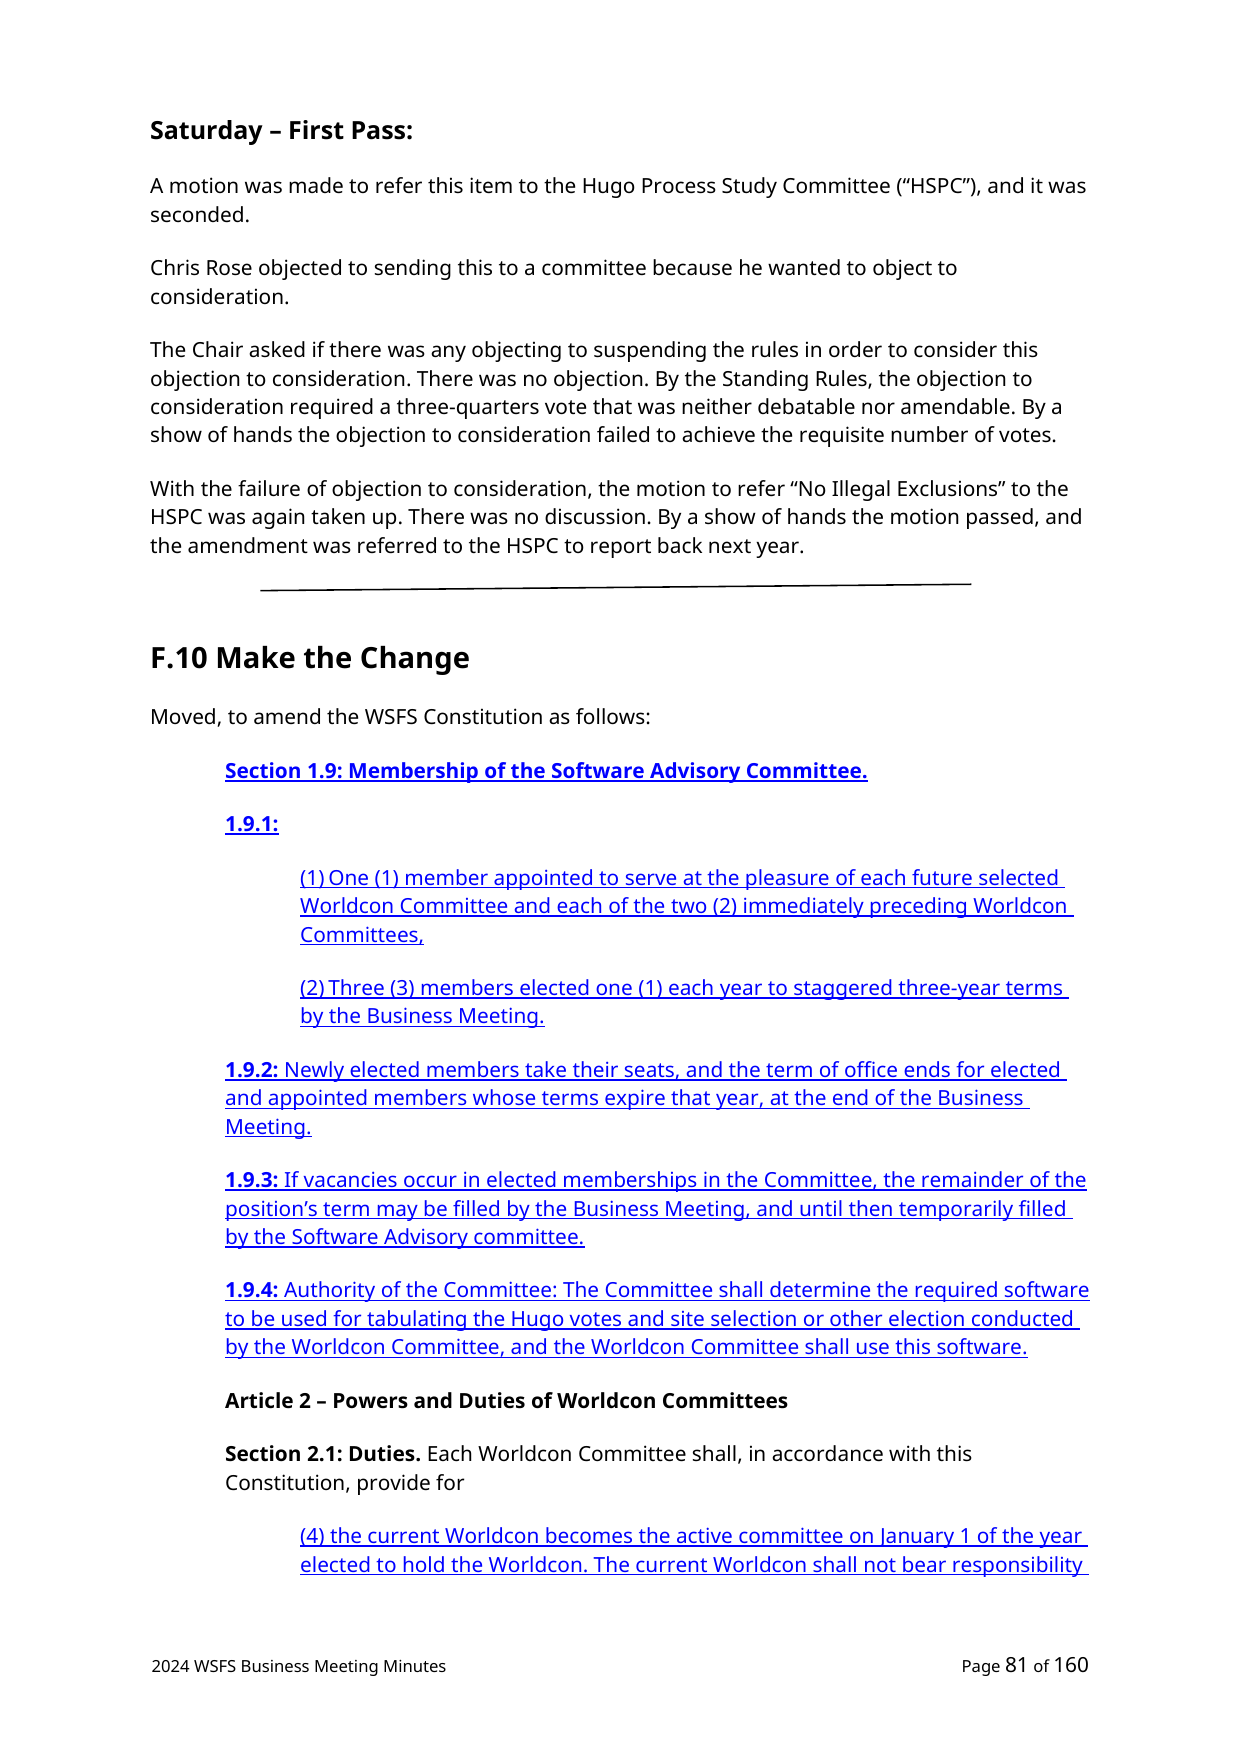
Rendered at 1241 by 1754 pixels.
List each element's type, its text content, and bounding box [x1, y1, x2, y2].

text 1.9.3: If vacancies occur in elected memberships in the Committee, the remainder of the position’s term may be filled by the Business Meeting, and until then temporarily filled by the Software Advisory committee. [225, 1165, 1090, 1251]
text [300, 1521, 1090, 1578]
text 1.9.1: [225, 809, 1090, 838]
text (1) One (1) member appointed to serve at the pleasure of each future selected Worldcon Committee and each of the two (2) immediately preceding Worldcon Committees, [300, 863, 1090, 948]
text Article 2 – Powers and Duties of Worldcon Committees [225, 1386, 1090, 1414]
text 1.9.2: Newly elected members take their seats, and the term of office ends for elected and appointed members whose terms expire that year, at the end of the Business Meeting. [225, 1055, 1090, 1140]
text 1.9.4: Authority of the Committee: The Committee shall determine the required software to be used for tabulating the Hugo votes and site selection or other election conducted by the Worldcon Committee, and the Worldcon Committee shall use this software. [225, 1301, 1090, 1361]
subtitle F.10 Make the Change [150, 638, 1090, 677]
text With the failure of objection to consideration, the motion to refer “No Illegal Exclusions” to the HSPC was again taken up. There was no discussion. By a show of hands the motion passed, and the amendment was referred to the HSPC to report back next year. [150, 474, 1090, 559]
text 1.9.4: Authority of the Committee: The Committee shall determine the required software to be used for tabulating the Hugo votes and site selection or other election conducted by the Worldcon Committee, and the Worldcon Committee shall use this software. [225, 1276, 1090, 1300]
text (2) Three (3) members elected one (1) each year to staggered three-year terms by the Business Meeting. [300, 973, 1090, 1030]
text Section 2.1: Duties. Each Worldcon Committee shall, in accordance with this Constitution, provide for [225, 1439, 1090, 1496]
text The Chair asked if there was any objecting to suspending the rules in order to consider this objection to consideration. There was no objection. By the Standing Rules, the objection to consideration required a three-quarters vote that was neither debatable nor amendable. By a show of hands the objection to consideration failed to achieve the requisite number of votes. [150, 335, 1090, 449]
text A motion was made to refer this item to the Hugo Process Study Committee (“HSPC”), and it was seconded. [150, 172, 1090, 228]
text Moved, to amend the WSFS Constitution as follows: [150, 702, 1090, 731]
subtitle Saturday – First Pass: [150, 112, 1090, 147]
text Chris Rose objected to sending this to a committee because he wanted to object to consideration. [150, 253, 1090, 310]
text Section 1.9: Membership of the Software Advisory Committee. [225, 756, 1090, 784]
